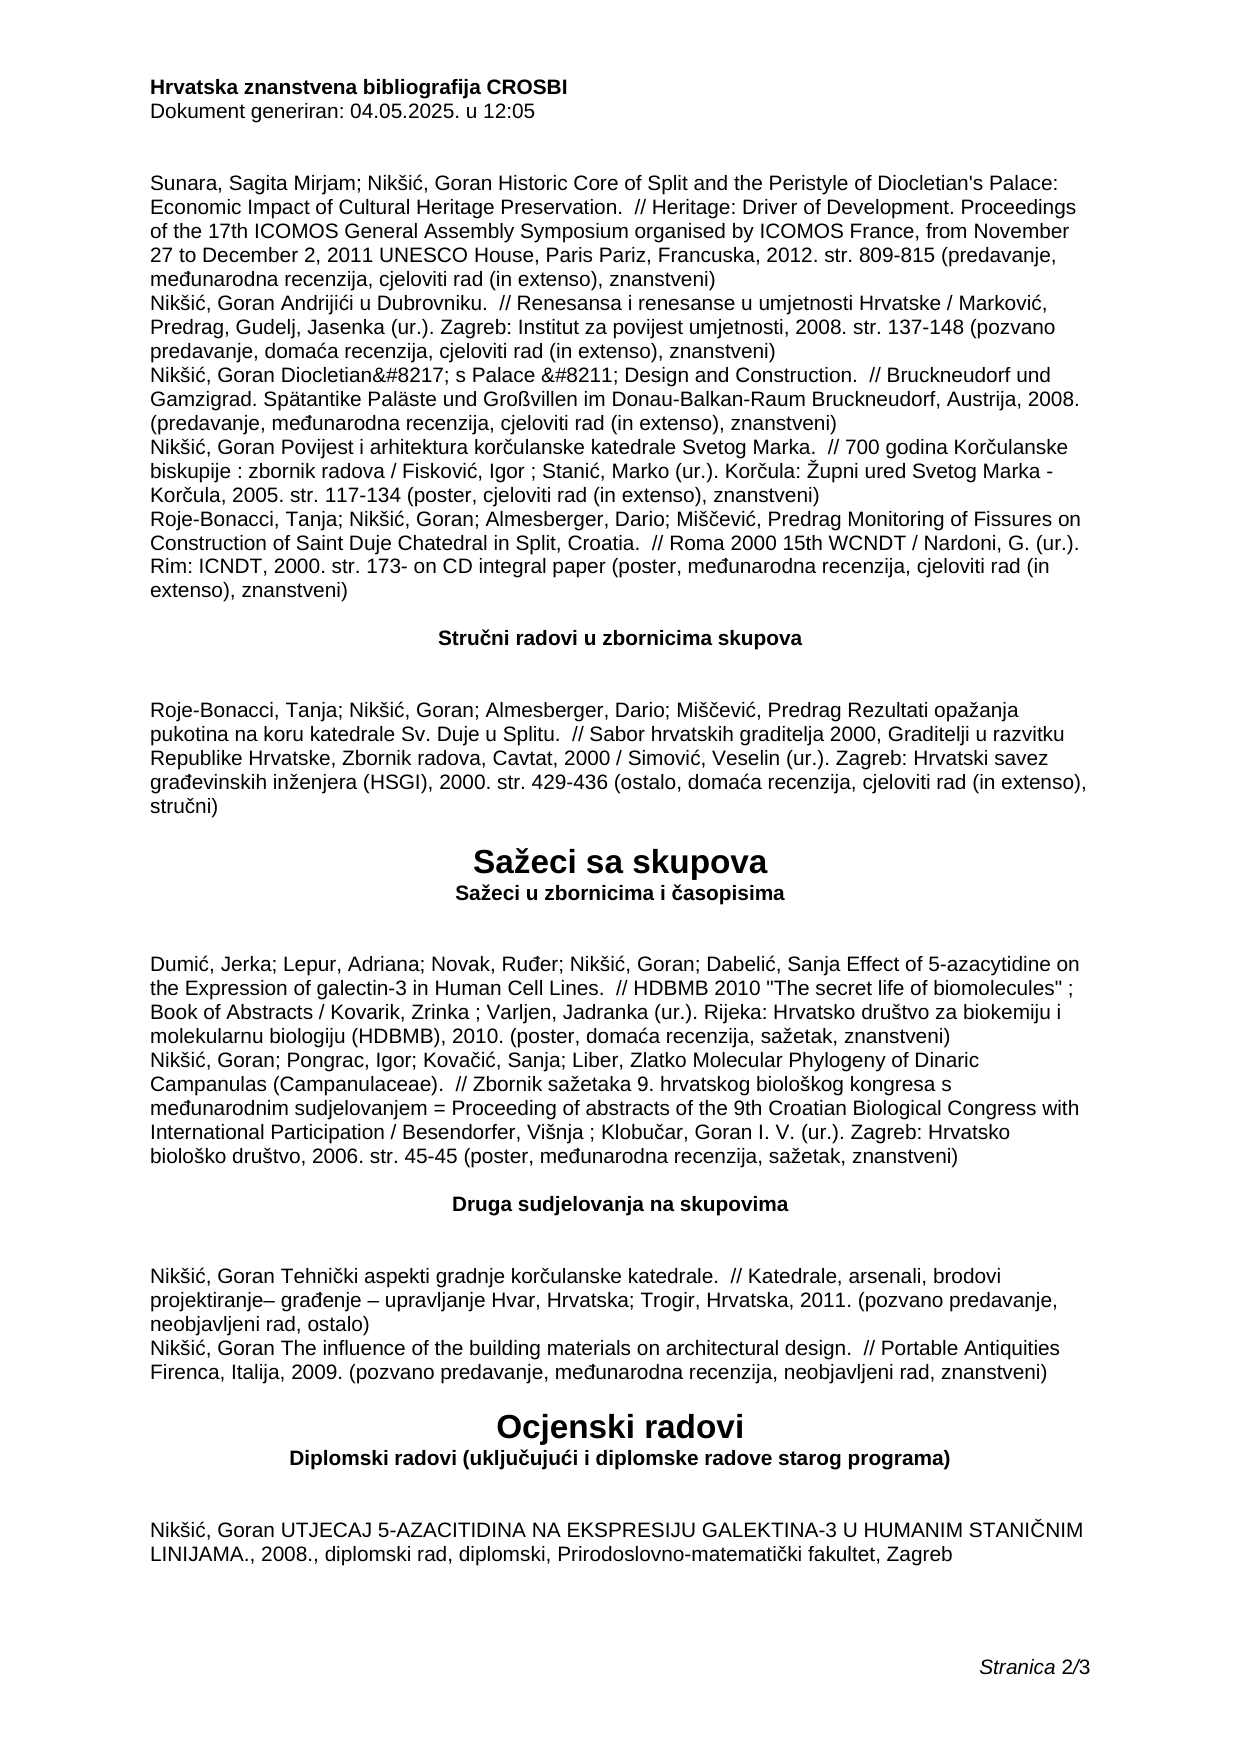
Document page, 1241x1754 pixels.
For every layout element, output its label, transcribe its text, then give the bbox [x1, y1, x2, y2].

subtitle Diplomski radovi (uključujući i diplomske radove starog programa) [150, 1446, 1090, 1470]
text Dumić, Jerka; Lepur, Adriana; Novak, Ruđer; Nikšić, Goran; Dabelić, Sanja [150, 952, 1090, 1048]
subtitle Ocjenski radovi [150, 1407, 1090, 1446]
text Nikšić, Goran [150, 291, 1090, 363]
text Nikšić, Goran [150, 363, 1090, 434]
text Roje-Bonacci, Tanja; Nikšić, Goran; Almesberger, Dario; Miščević, Predrag [150, 506, 1090, 602]
subtitle Druga sudjelovanja na skupovima [150, 1192, 1090, 1216]
text Nikšić, Goran [150, 434, 1090, 506]
text Nikšić, Goran [150, 1518, 1090, 1566]
subtitle Stručni radovi u zbornicima skupova [150, 626, 1090, 650]
text Nikšić, Goran; Pongrac, Igor; Kovačić, Sanja; Liber, Zlatko [150, 1048, 1090, 1168]
subtitle Sažeci sa skupova [150, 842, 1090, 880]
subtitle Sažeci u zbornicima i časopisima [150, 880, 1090, 904]
text Sunara, Sagita Mirjam; Nikšić, Goran [150, 171, 1090, 291]
text Nikšić, Goran [150, 1264, 1090, 1336]
text Roje-Bonacci, Tanja; Nikšić, Goran; Almesberger, Dario; Miščević, Predrag [150, 698, 1090, 818]
text Nikšić, Goran [150, 1336, 1090, 1383]
